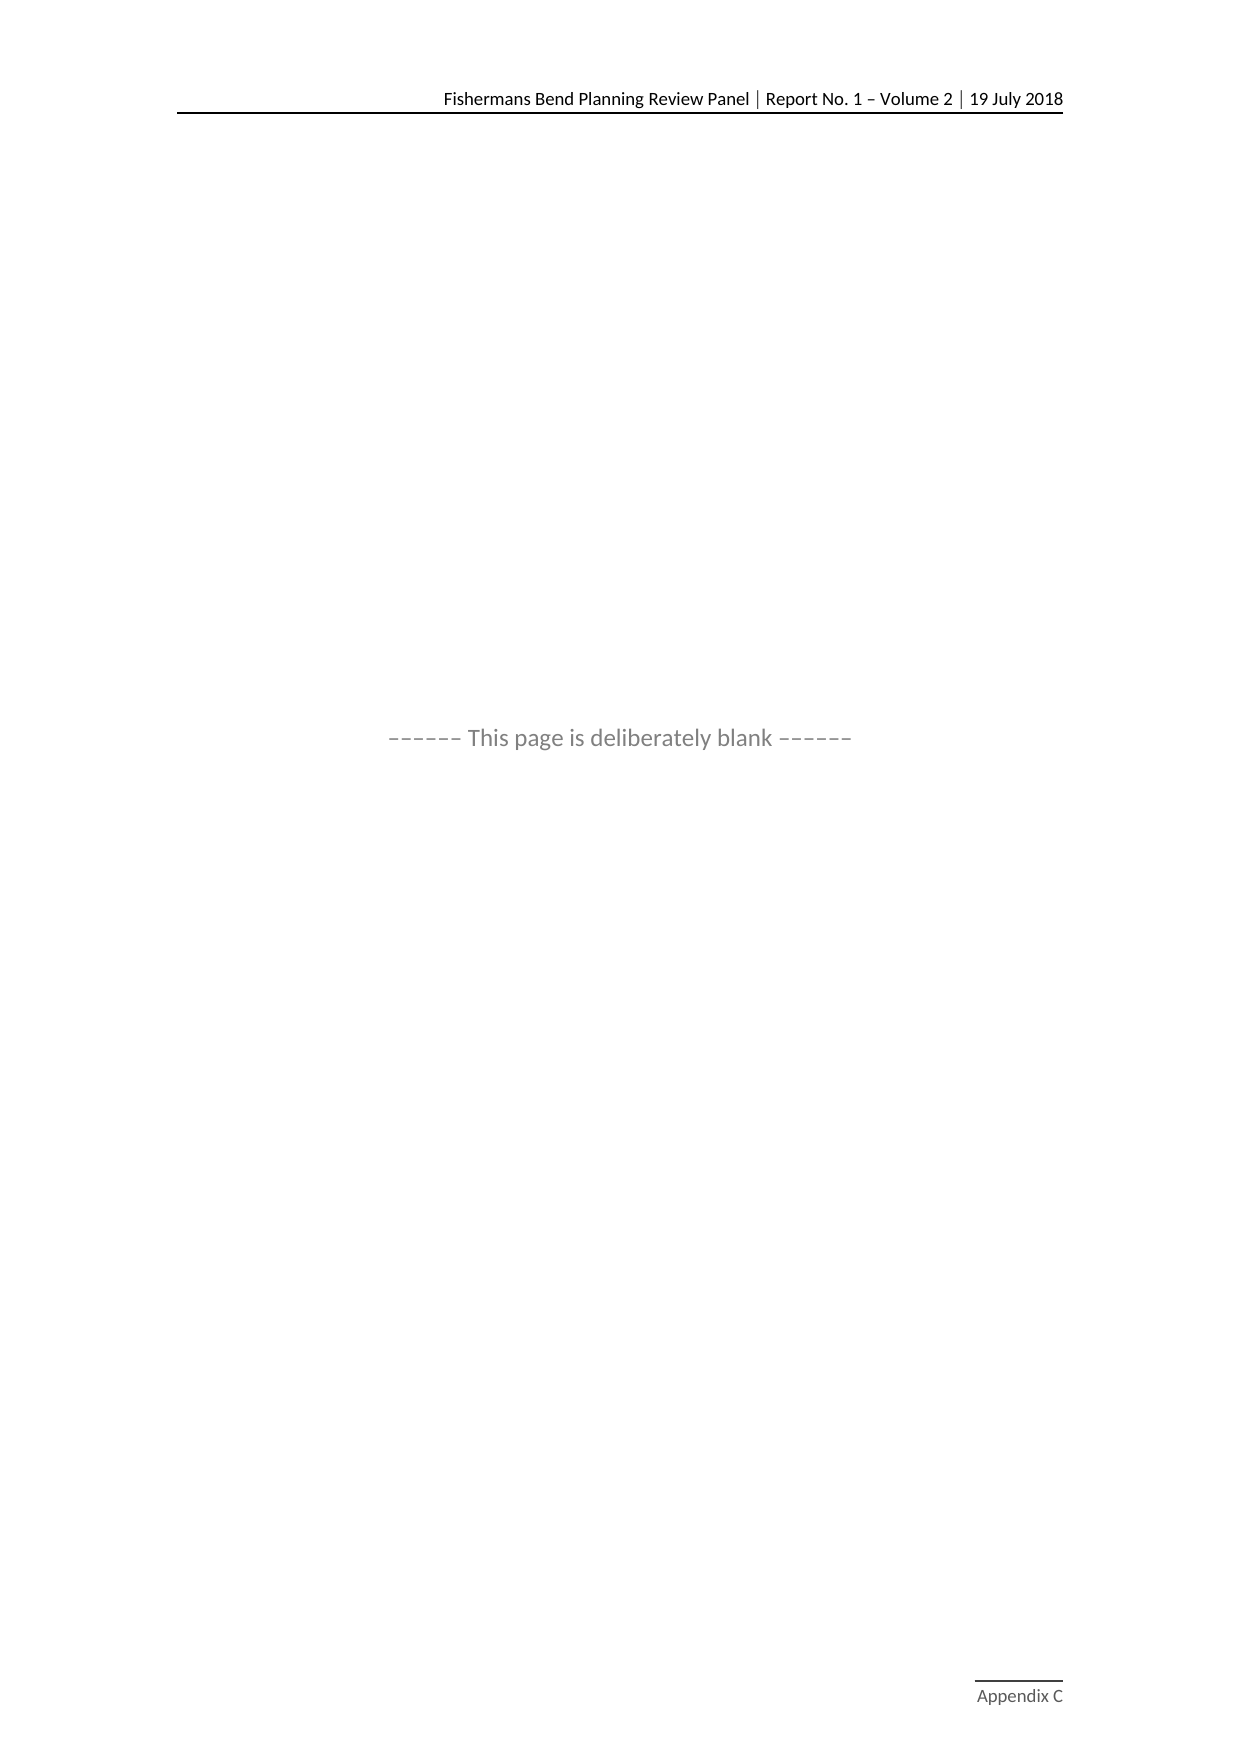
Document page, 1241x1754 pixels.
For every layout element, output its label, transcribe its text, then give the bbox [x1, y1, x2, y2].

text –––––– This page is deliberately blank –––––– [177, 722, 1063, 752]
